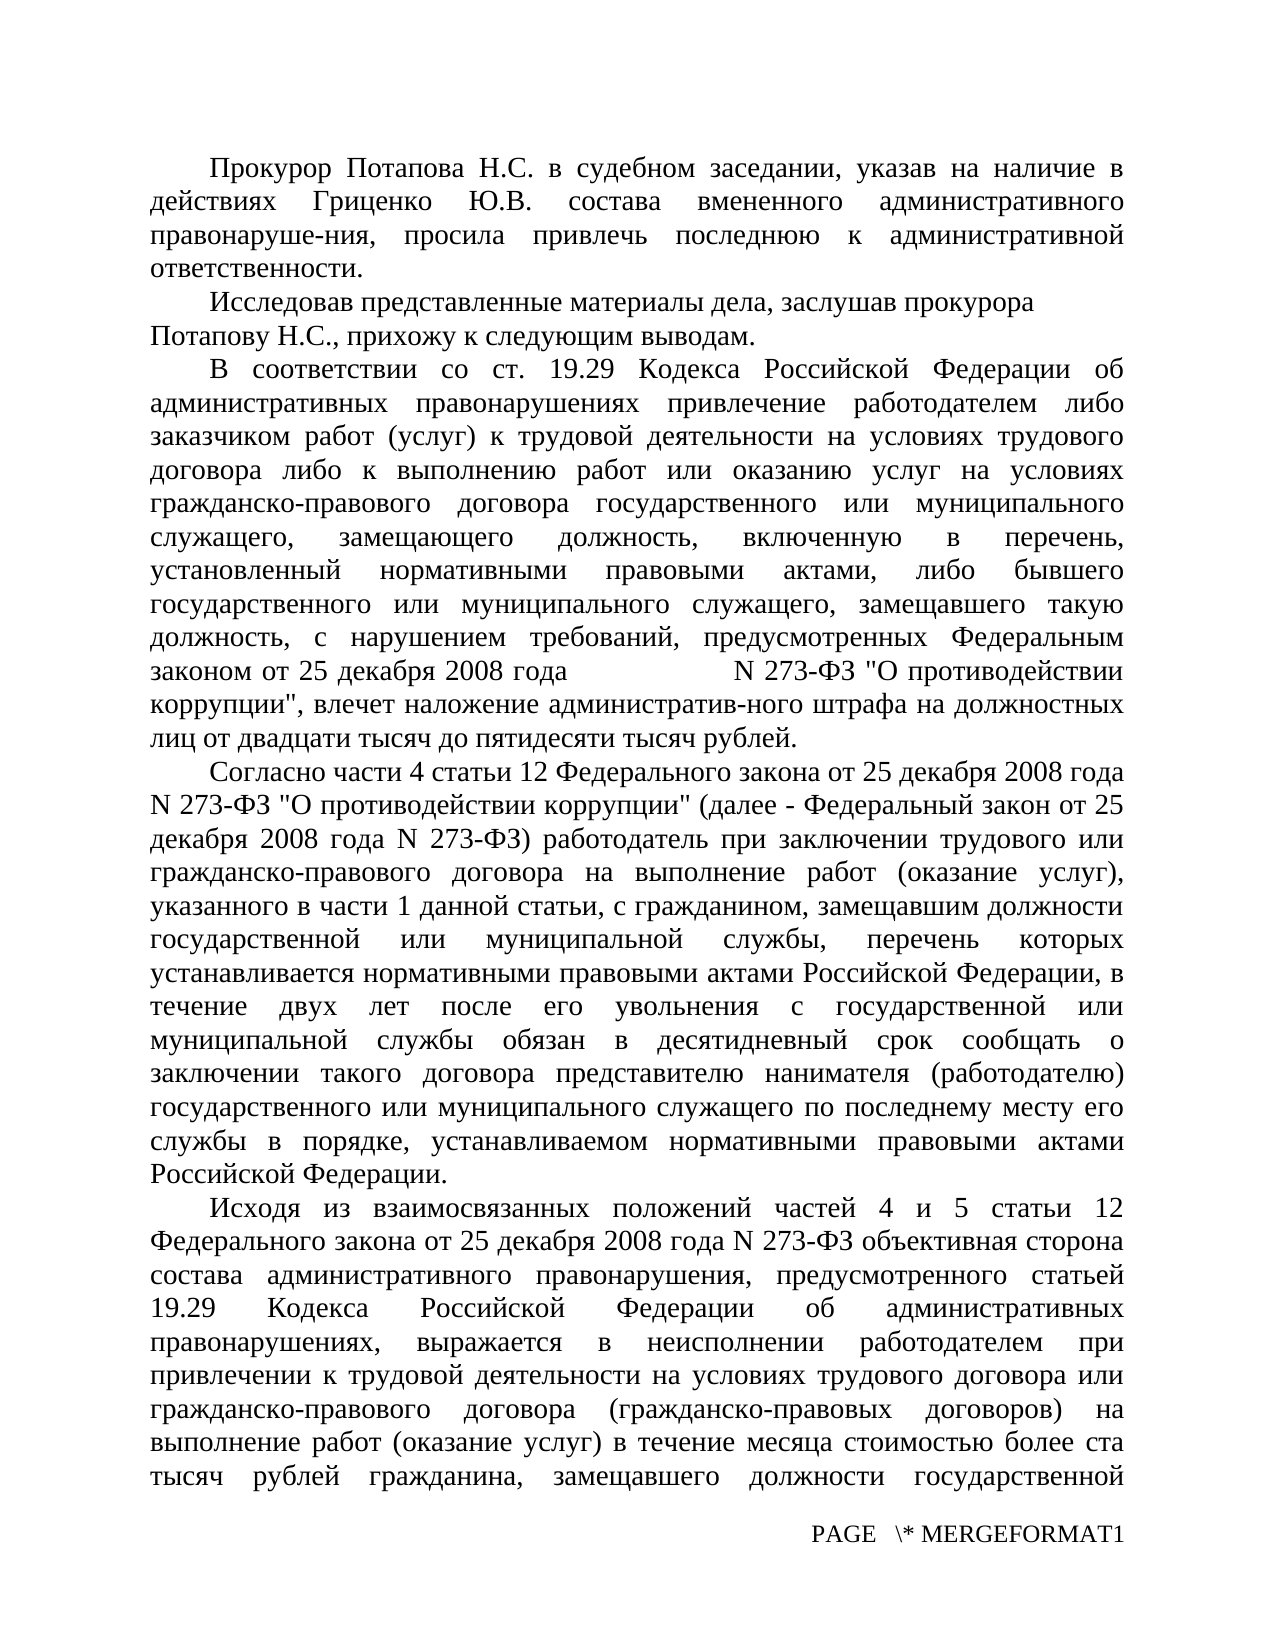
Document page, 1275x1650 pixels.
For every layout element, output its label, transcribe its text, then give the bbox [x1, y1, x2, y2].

text Исследовав представленные материалы дела, заслушав прокурора Потапову Н.С., прихожу к следующим выводам. [150, 284, 1125, 351]
text Согласно части 4 статьи 12 Федерального закона от 25 декабря 2008 года N 273-ФЗ "О противодействии коррупции" (далее - Федеральный закон от 25 декабря 2008 года N 273-ФЗ) работодатель при заключении трудового или гражданско-правового договора на выполнение работ (оказание услуг), указанного в части 1 данной статьи, с гражданином, замещавшим должности государственной или муниципальной службы, перечень которых устанавливается нормативными правовыми актами Российской Федерации, в течение двух лет после его увольнения с государственной или муниципальной службы обязан в десятидневный срок сообщать о заключении такого договора представителю нанимателя (работодателю) государственного или муниципального служащего по последнему месту его службы в порядке, устанавливаемом нормативными правовыми актами Российской Федерации. [150, 754, 1125, 1190]
text Прокурор Потапова Н.С. в судебном заседании, указав на наличие в действиях Гриценко Ю.В. состава вмененного административного правонаруше-ния, просила привлечь последнюю к административной ответственности. [150, 150, 1125, 284]
text В соответствии со ст. 19.29 Кодекса Российской Федерации об административных правонарушениях привлечение работодателем либо заказчиком работ (услуг) к трудовой деятельности на условиях трудового договора либо к выполнению работ или оказанию услуг на условиях гражданско-правового договора государственного или муниципального служащего, замещающего должность, включенную в перечень, установленный нормативными правовыми актами, либо бывшего государственного или муниципального служащего, замещавшего такую должность, с нарушением требований, предусмотренных Федеральным законом от 25 декабря 2008 года N 273-ФЗ "О противодействии коррупции", влечет наложение административ-ного штрафа на должностных лиц от двадцати тысяч до пятидесяти тысяч рублей. [150, 351, 1125, 754]
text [150, 1190, 1125, 1492]
